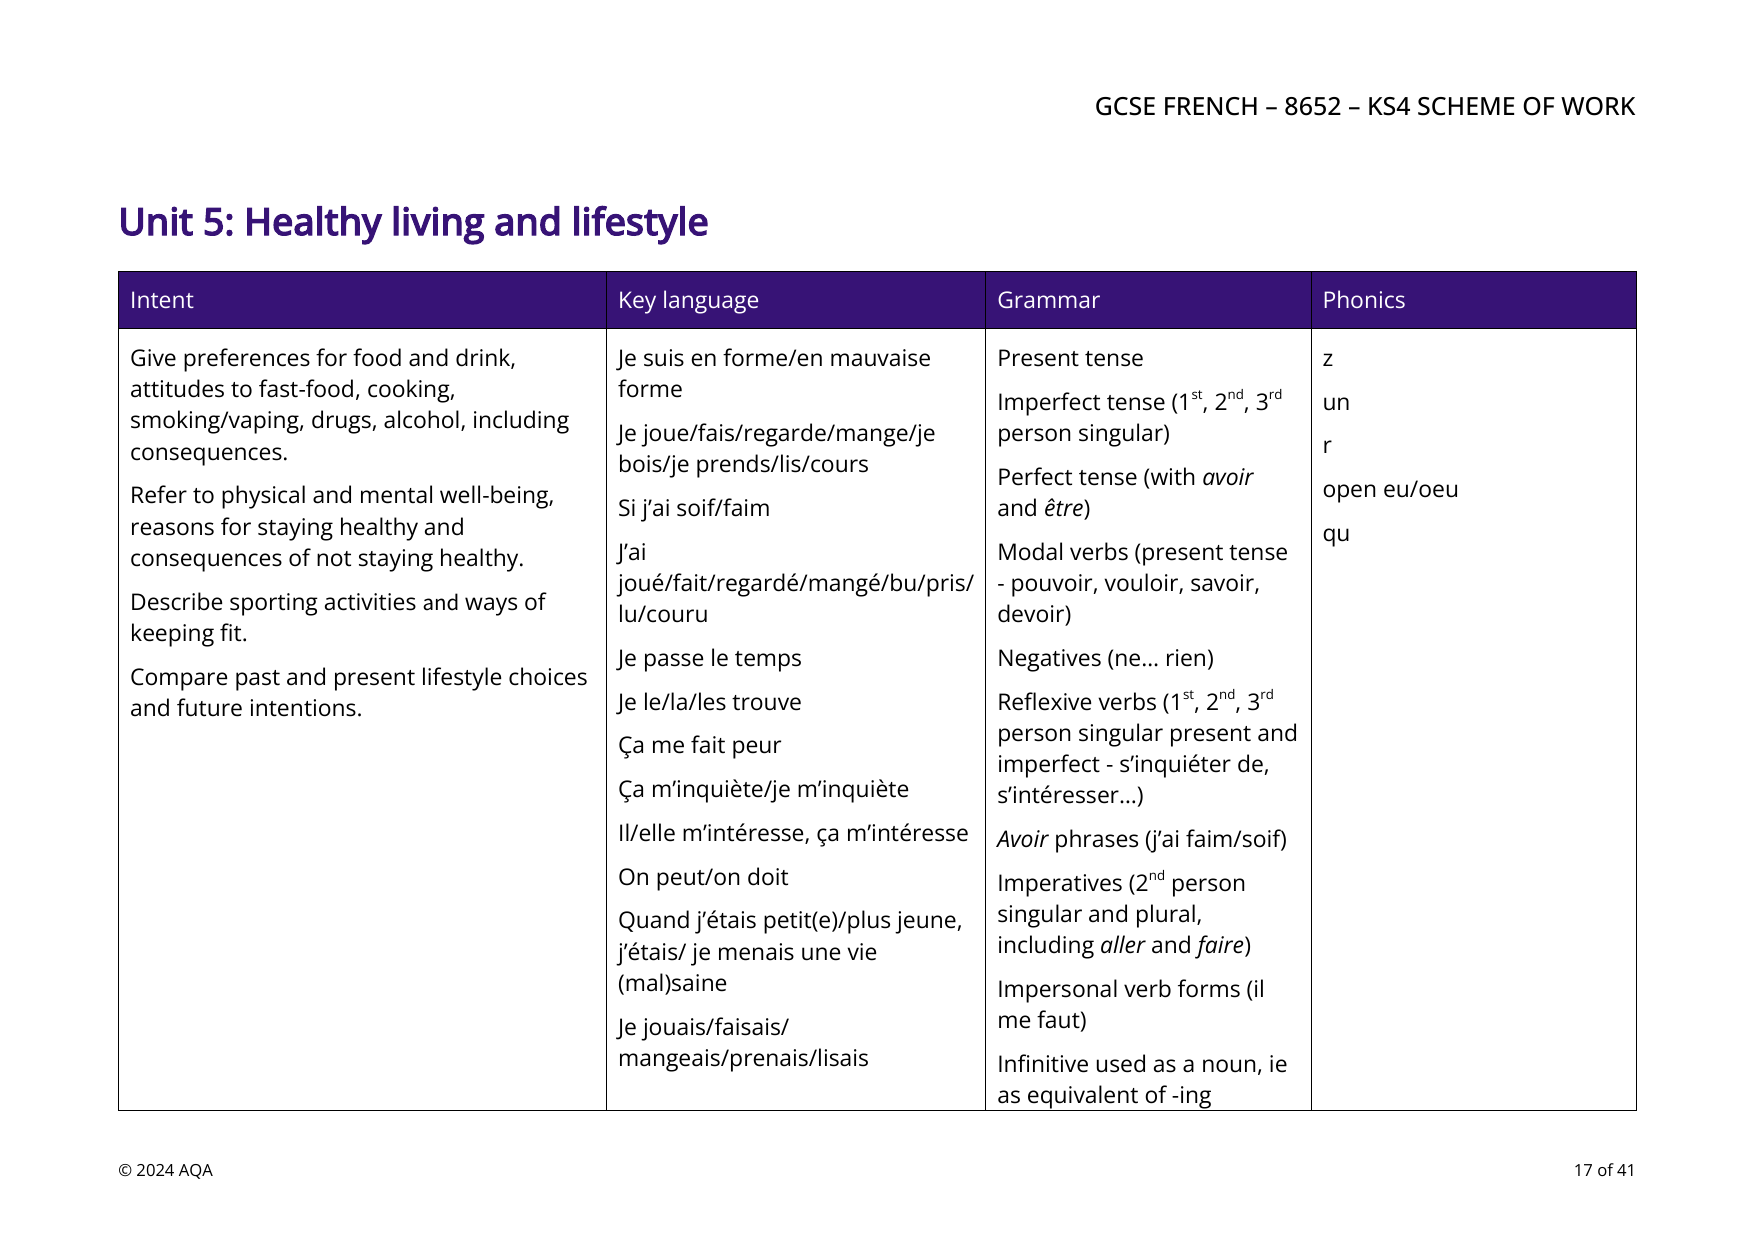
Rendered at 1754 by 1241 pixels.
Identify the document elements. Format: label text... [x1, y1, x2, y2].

table_header Phonics [1312, 272, 1636, 328]
subtitle Unit 5: Healthy living and lifestyle [118, 195, 1636, 246]
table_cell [607, 329, 985, 1110]
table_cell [986, 329, 1311, 1110]
table_header Key language [607, 272, 985, 328]
table_header Intent [119, 272, 606, 328]
table_header Grammar [986, 272, 1311, 328]
table_cell z un r open eu/oeu qu [1312, 329, 1636, 1110]
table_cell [119, 329, 606, 1110]
